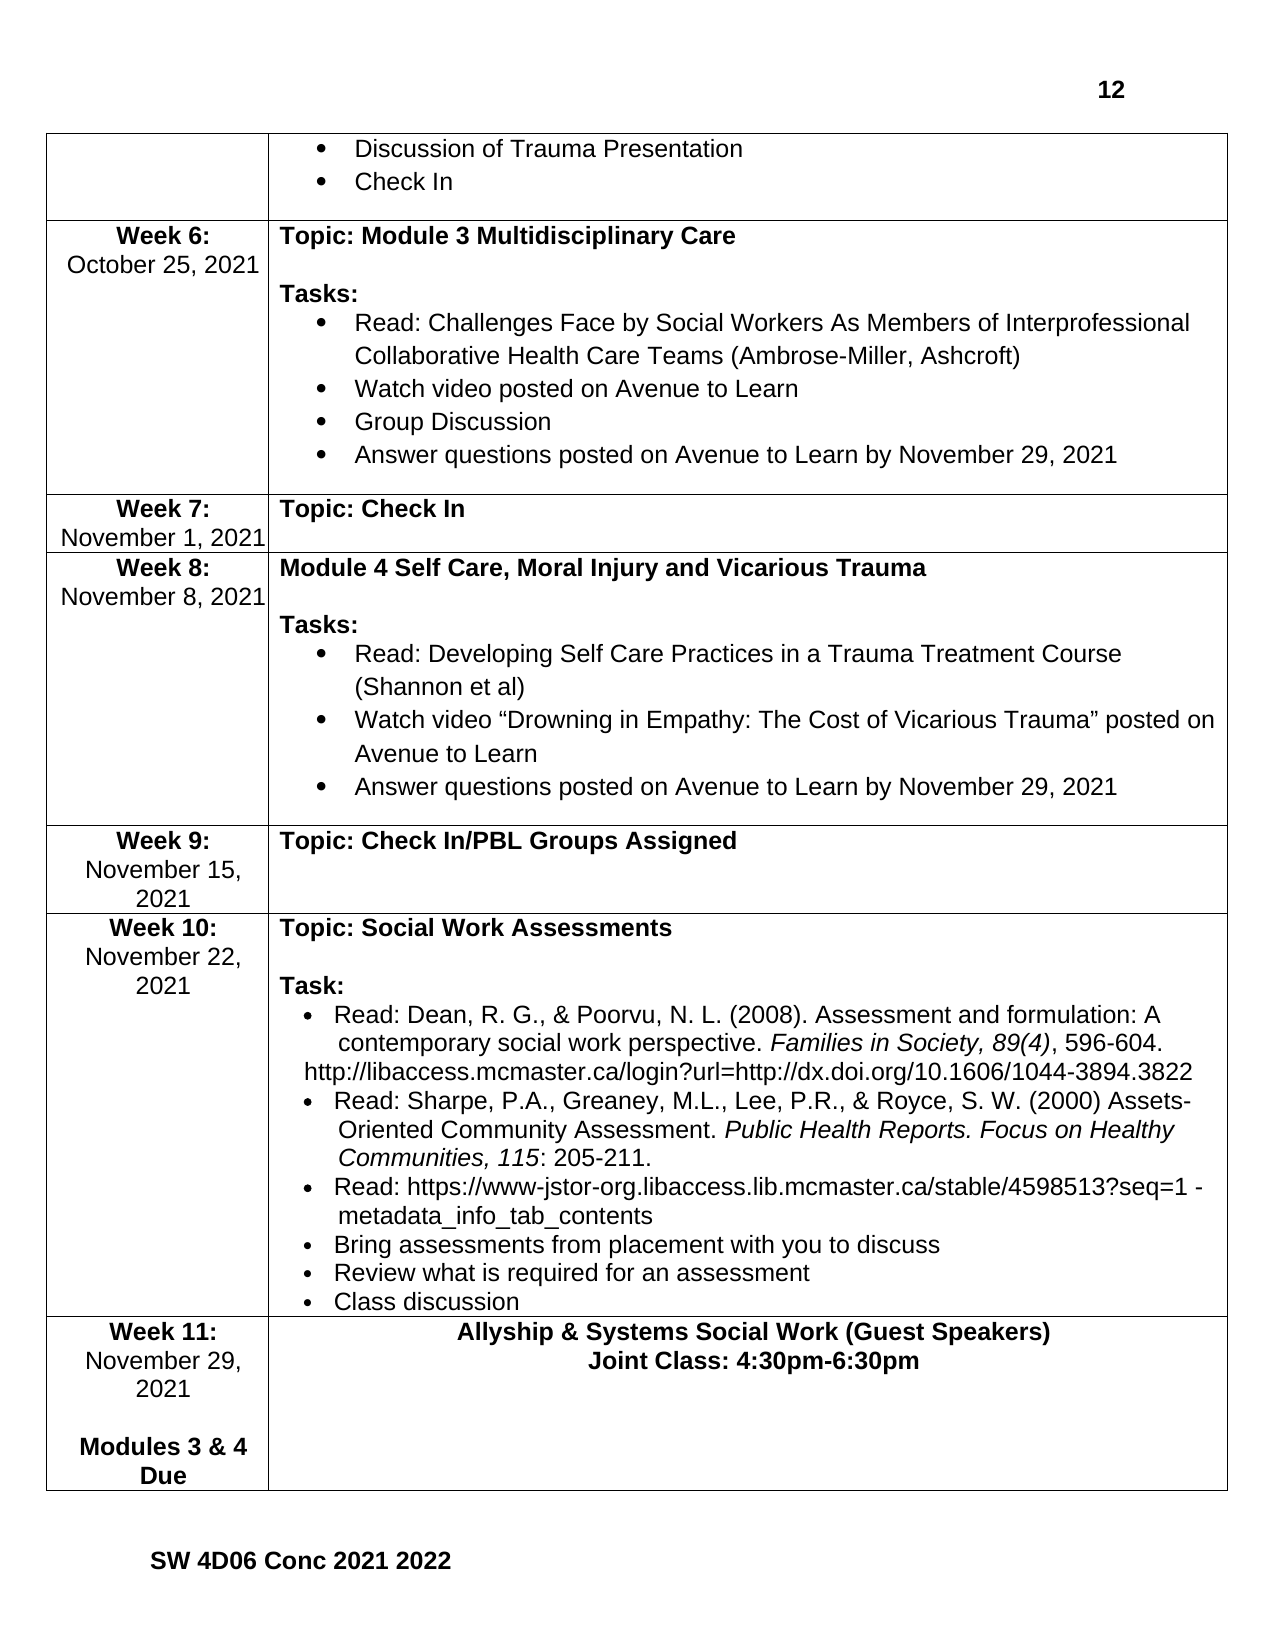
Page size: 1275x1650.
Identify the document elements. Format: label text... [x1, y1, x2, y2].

table_cell Topic: Module 3 Multidisciplinary Care Tasks: Read: Challenges Face by Social Workers As Members of Interprofessional Collaborative Health Care Teams (Ambrose-Miller, Ashcroft) Watch video posted on Avenue to Learn Group Discussion Answer questions posted on Avenue to Learn by November 29, 2021 [269, 221, 1227, 493]
table_cell Module 4 Self Care, Moral Injury and Vicarious Trauma Tasks: Read: Developing Self Care Practices in a Trauma Treatment Course (Shannon et al) Watch video “Drowning in Empathy: The Cost of Vicarious Trauma” posted on Avenue to Learn Answer questions posted on Avenue to Learn by November 29, 2021 [269, 553, 1227, 825]
table_cell Week 7: November 1, 2021 [47, 495, 268, 552]
table_cell Week 11: November 29, 2021 Modules 3 & 4 Due [47, 1317, 268, 1489]
table_cell Week 10: November 22, 2021 [47, 914, 268, 1316]
table_cell Topic: Check In [269, 495, 1227, 552]
table_cell Week 6: October 25, 2021 [47, 221, 268, 493]
table_cell Topic: Check In/PBL Groups Assigned [269, 826, 1227, 912]
table_cell Week 8: November 8, 2021 [47, 553, 268, 825]
table_cell Allyship & Systems Social Work (Guest Speakers) Joint Class: 4:30pm-6:30pm [269, 1317, 1227, 1489]
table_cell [269, 134, 1227, 220]
table_cell Week 9: November 15, 2021 [47, 826, 268, 912]
table_cell Topic: Social Work Assessments Task: Read: Dean, R. G., & Poorvu, N. L. (2008). Assessment and formulation: A contemporary social work perspective. Families in Society, 89(4), 596-604. http://libaccess.mcmaster.ca/login?url=http://dx.doi.org/10.1606/1044-3894.3822 Read: Sharpe, P.A., Greaney, M.L., Lee, P.R., & Royce, S. W. (2000) Assets-Oriented Community Assessment. Public Health Reports. Focus on Healthy Communities, 115: 205-211. Read: https://www-jstor-org.libaccess.lib.mcmaster.ca/stable/4598513?seq=1 - metadata_info_tab_contents Bring assessments from placement with you to discuss Review what is required for an assessment Class discussion [269, 914, 1227, 1316]
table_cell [47, 134, 268, 220]
